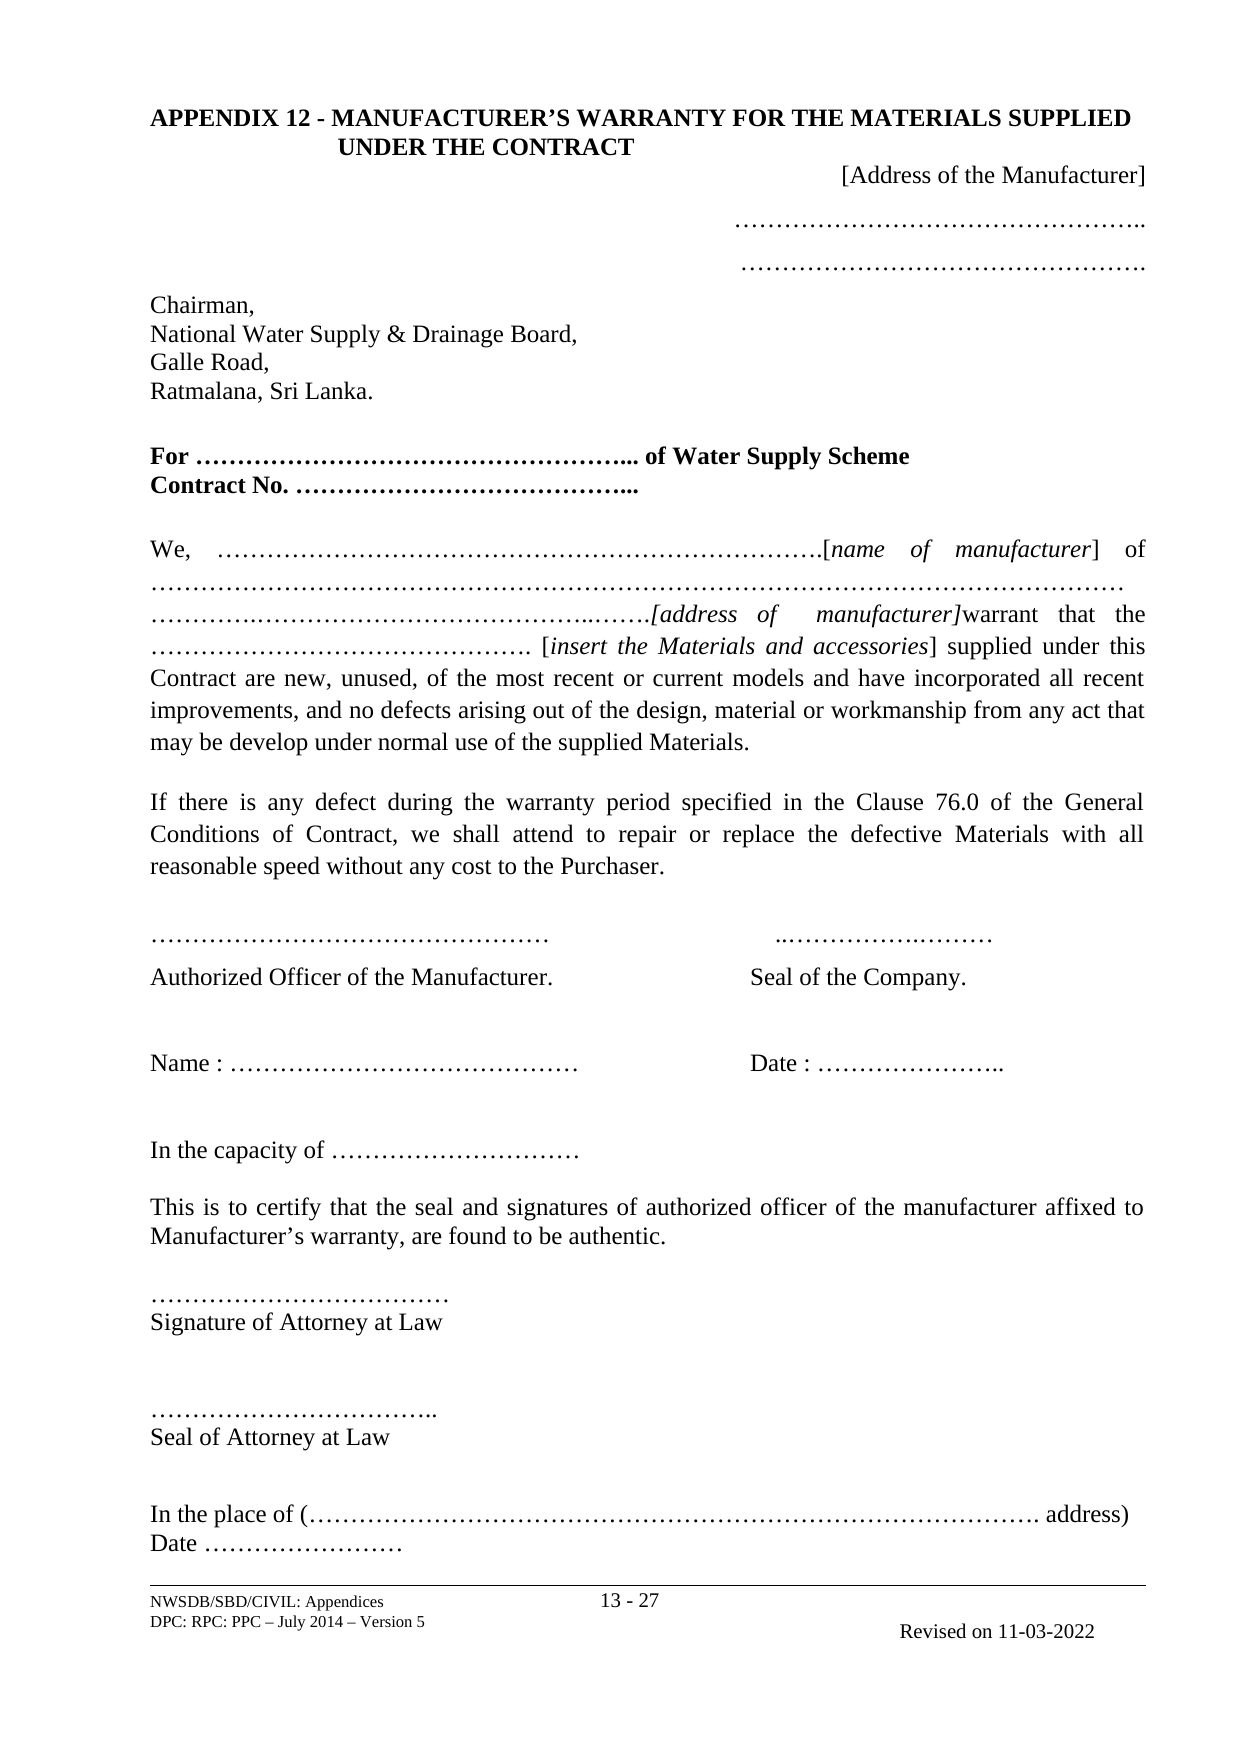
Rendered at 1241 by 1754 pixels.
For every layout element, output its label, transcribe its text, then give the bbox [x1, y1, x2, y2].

text Contract No. …………………………………... [150, 470, 1146, 498]
text ……………………………… [150, 1279, 1146, 1307]
title Chairman, [150, 290, 1146, 319]
text This is to certify that the seal and signatures of authorized officer of the manufacturer affixed to Manufacturer’s warranty, are found to be authentic. [150, 1192, 1146, 1250]
title National Water Supply & Drainage Board, [150, 319, 1146, 347]
text [Address of the Manufacturer] [150, 161, 1146, 189]
text under the Contract [150, 132, 1146, 161]
text We, ……………………………………………………………….[name of manufacturer] of ………………………………………………………………………………………………………………….…………………………………..…….[address of manufacturer]warrant that the ………………………………………. [insert the Materials and accessories] supplied under this Contract are new, unused, of the most recent or current models and have incorporated all recent improvements, and no defects arising out of the design, material or workmanship from any act that may be develop under normal use of the supplied Materials. [150, 534, 1146, 756]
title Seal of Attorney at Law [150, 1422, 1146, 1451]
text Ratmalana, Sri Lanka. [150, 376, 1146, 405]
text …………………………………………. [150, 247, 1146, 276]
text Name : …………………………………… Date : ………………….. [150, 1048, 1146, 1077]
text If there is any defect during the warranty period specified in the Clause 76.0 of the General Conditions of Contract, we shall attend to repair or replace the defective Materials with all reasonable speed without any cost to the Purchaser. [150, 787, 1146, 880]
title Date …………………… [150, 1528, 1146, 1557]
text ………………………………………… ..…………….……… [150, 919, 1146, 948]
text For ……………………………………………... of Water Supply Scheme [150, 441, 1146, 470]
text In the capacity of ………………………… [150, 1135, 1146, 1163]
text ………………………………………….. [150, 204, 1146, 232]
title In the place of (……………………………………………………………………………. address) [150, 1499, 1146, 1528]
text Signature of Attorney at Law [150, 1307, 1146, 1336]
title Galle Road, [150, 347, 1146, 376]
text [150, 103, 1146, 132]
text Authorized Officer of the Manufacturer. Seal of the Company. [150, 962, 1146, 991]
text …………………………….. [150, 1394, 1146, 1422]
